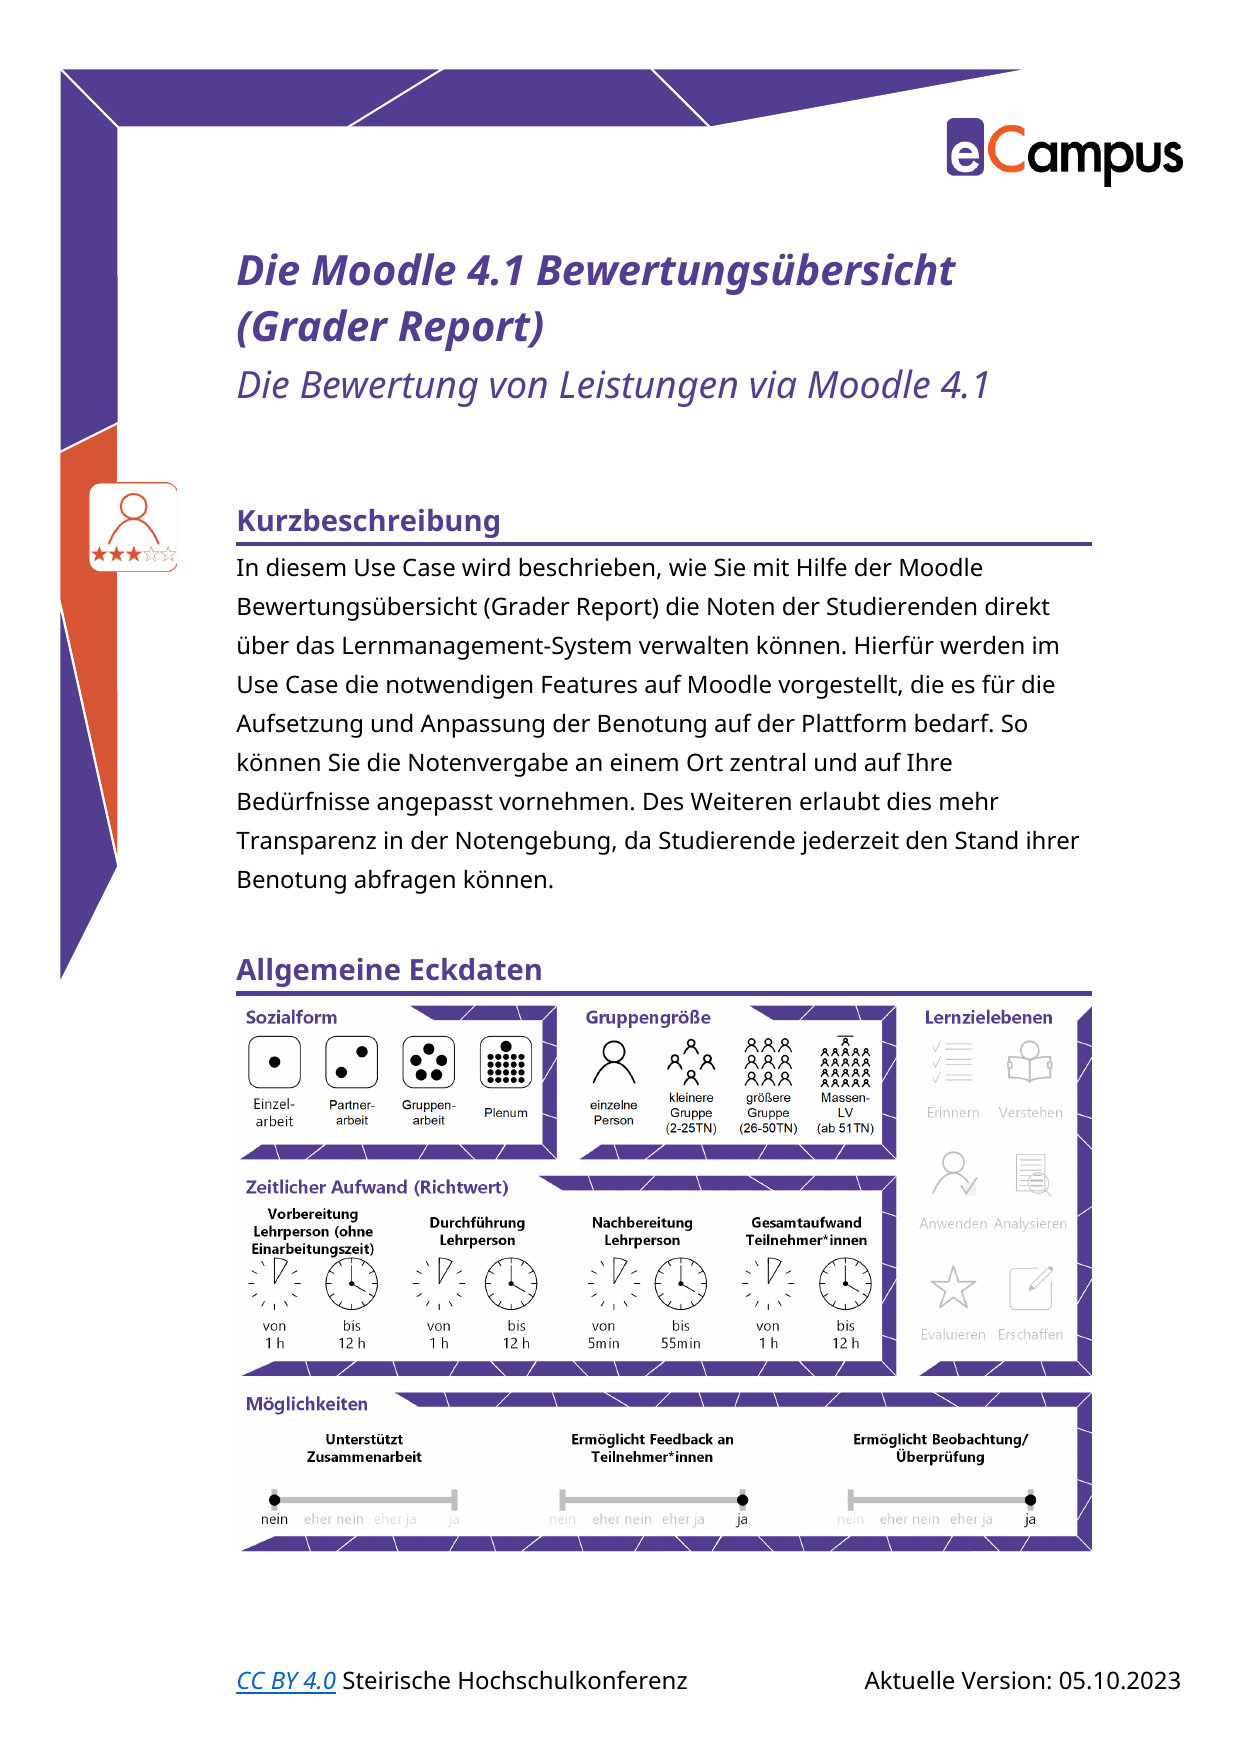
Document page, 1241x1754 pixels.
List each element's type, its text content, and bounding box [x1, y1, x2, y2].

title Die Moodle 4.1 Bewertungsübersicht (Grader Report) [236, 240, 1092, 354]
text In diesem Use Case wird beschrieben, wie Sie mit Hilfe der Moodle Bewertungsübersicht (Grader Report) die Noten der Studierenden direkt über das Lernmanagement-System verwalten können. Hierfür werden im Use Case die notwendigen Features auf Moodle vorgestellt, die es für die Aufsetzung und Anpassung der Benotung auf der Plattform bedarf. So können Sie die Notenvergabe an einem Ort zentral und auf Ihre Bedürfnisse angepasst vornehmen. Des Weiteren erlaubt dies mehr Transparenz in der Notengebung, da Studierende jederzeit den Stand ihrer Benotung abfragen können. [236, 550, 1092, 896]
text Die Bewertung von Leistungen via Moodle 4.1 [236, 358, 1092, 409]
picture [236, 1000, 1093, 1552]
text Allgemeine Eckdaten [236, 949, 1092, 991]
text Kurzbeschreibung [236, 500, 1092, 542]
picture [88, 482, 178, 572]
picture [946, 118, 1183, 187]
